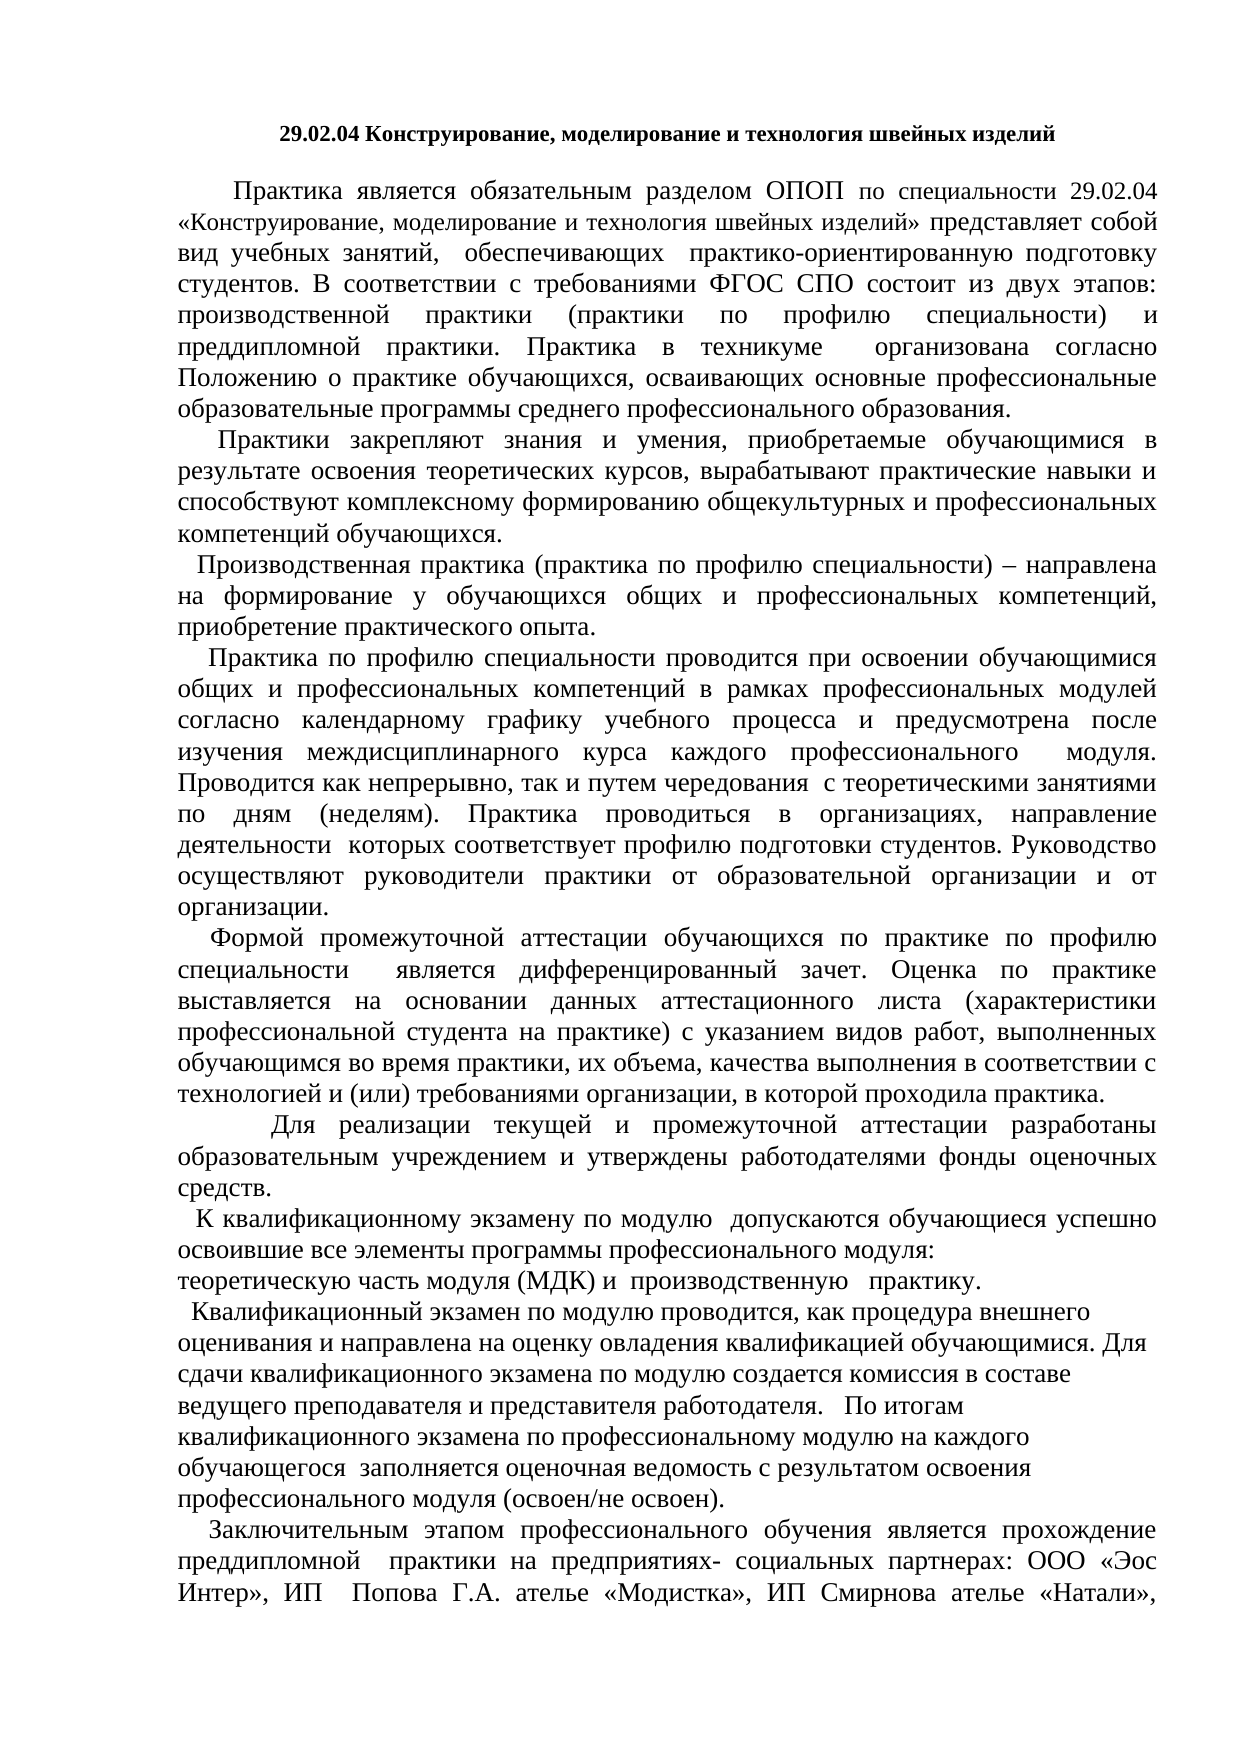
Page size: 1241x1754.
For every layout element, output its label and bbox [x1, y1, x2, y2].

table_header [176, 118, 1159, 1608]
